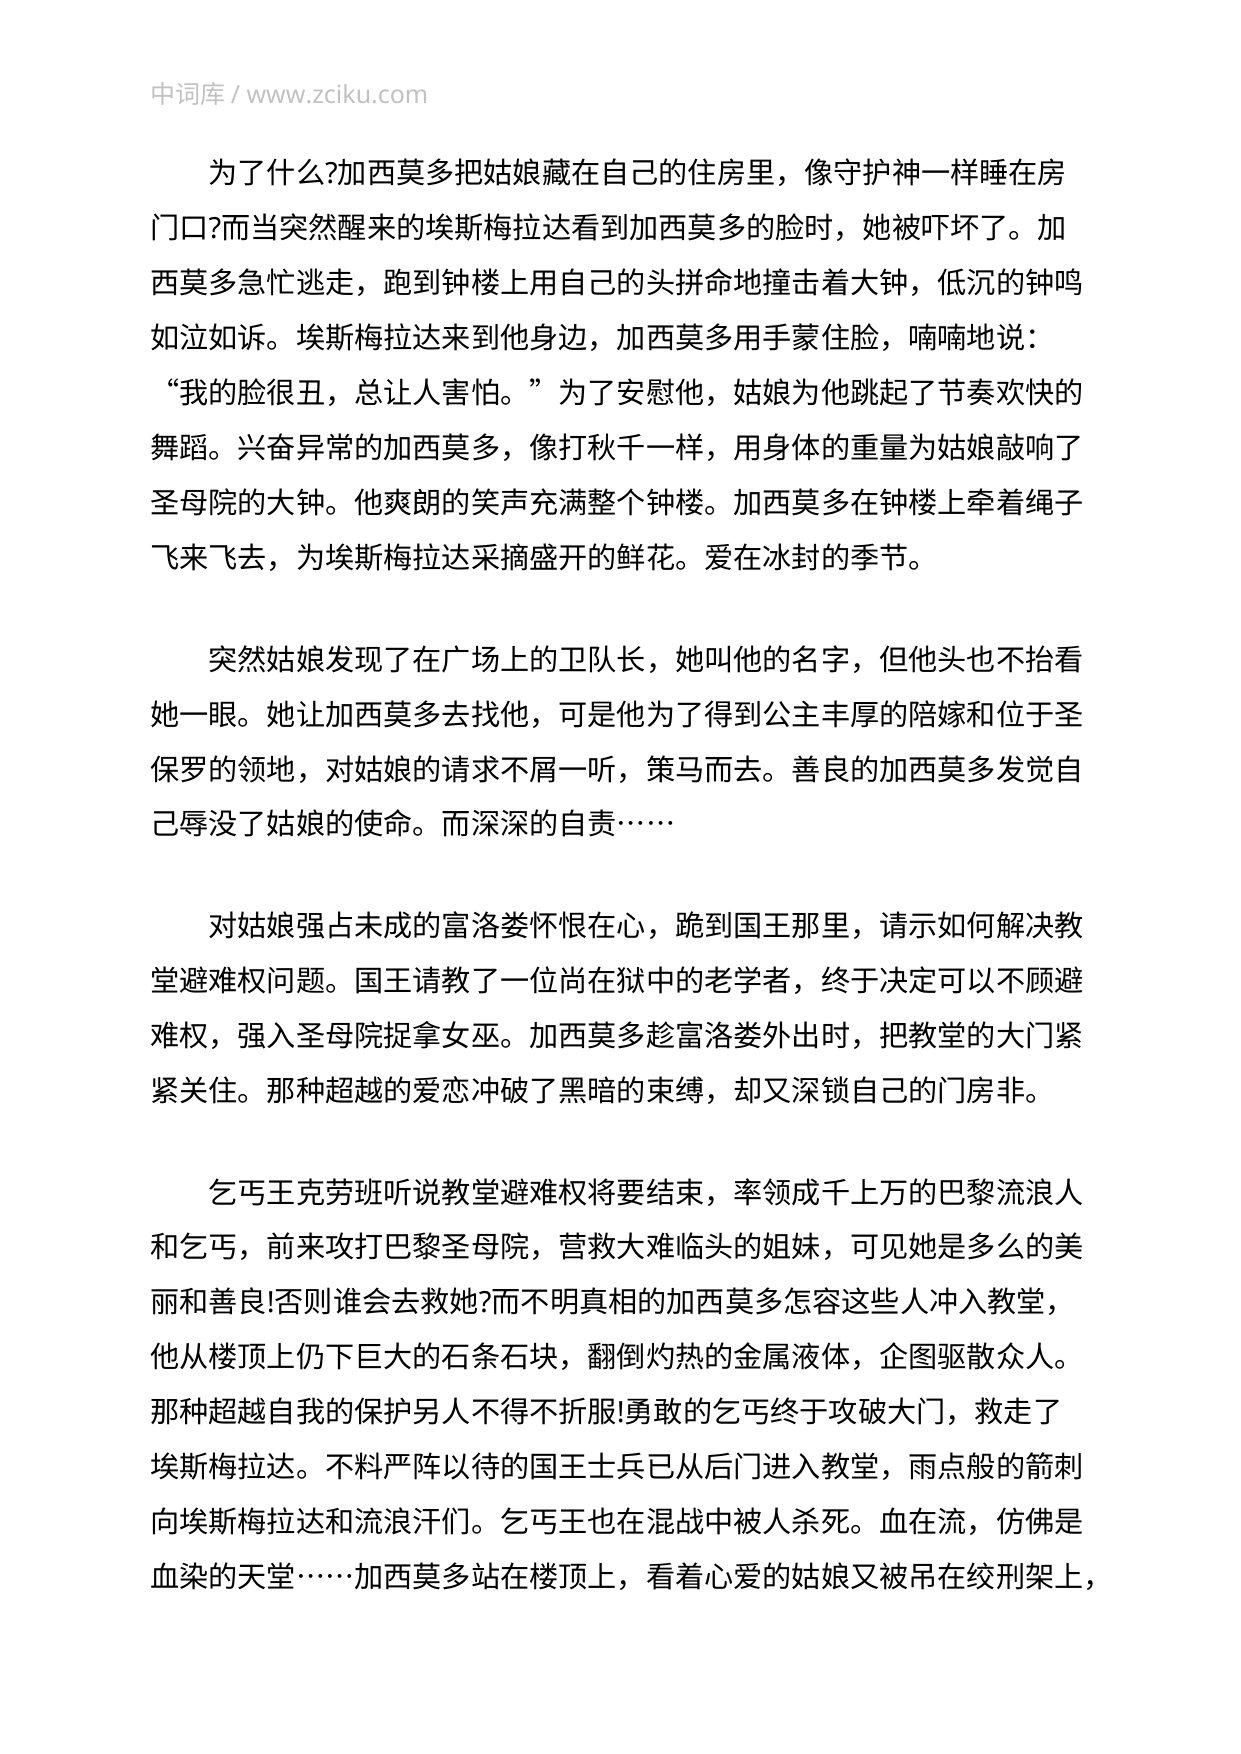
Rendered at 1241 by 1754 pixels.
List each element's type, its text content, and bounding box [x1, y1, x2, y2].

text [150, 1169, 1090, 1596]
text 突然姑娘发现了在广场上的卫队长，她叫他的名字，但他头也不抬看她一眼。她让加西莫多去找他，可是他为了得到公主丰厚的陪嫁和位于圣保罗的领地，对姑娘的请求不屑一听，策马而去。善良的加西莫多发觉自己辱没了姑娘的使命。而深深的自责…… [150, 636, 1090, 843]
text 为了什么?加西莫多把姑娘藏在自己的住房里，像守护神一样睡在房门口?而当突然醒来的埃斯梅拉达看到加西莫多的脸时，她被吓坏了。加西莫多急忙逃走，跑到钟楼上用自己的头拼命地撞击着大钟，低沉的钟鸣如泣如诉。埃斯梅拉达来到他身边，加西莫多用手蒙住脸，喃喃地说：“我的脸很丑，总让人害怕。”为了安慰他，姑娘为他跳起了节奏欢快的舞蹈。兴奋异常的加西莫多，像打秋千一样，用身体的重量为姑娘敲响了圣母院的大钟。他爽朗的笑声充满整个钟楼。加西莫多在钟楼上牵着绳子飞来飞去，为埃斯梅拉达采摘盛开的鲜花。爱在冰封的季节。 [150, 150, 1090, 577]
text 对姑娘强占未成的富洛娄怀恨在心，跪到国王那里，请示如何解决教堂避难权问题。国王请教了一位尚在狱中的老学者，终于决定可以不顾避难权，强入圣母院捉拿女巫。加西莫多趁富洛娄外出时，把教堂的大门紧紧关住。那种超越的爱恋冲破了黑暗的束缚，却又深锁自己的门房非。 [150, 903, 1090, 1110]
